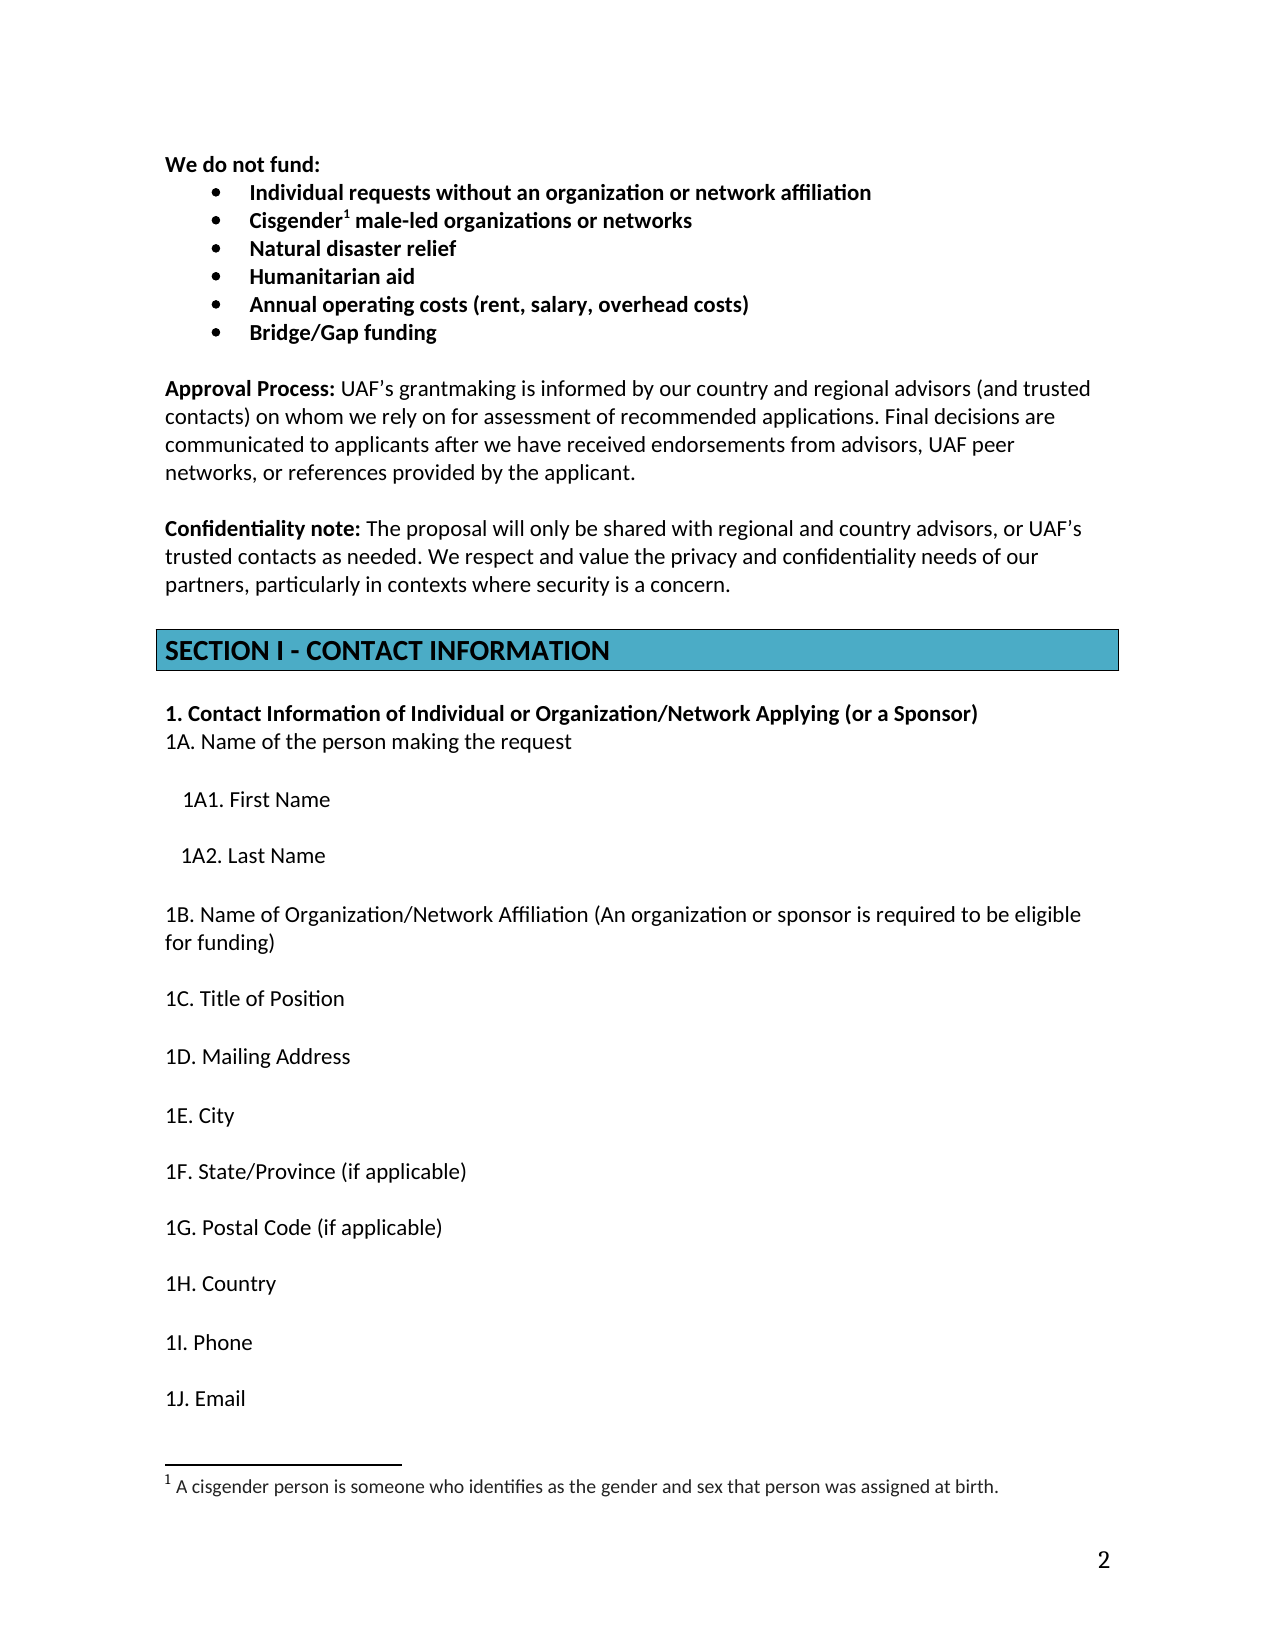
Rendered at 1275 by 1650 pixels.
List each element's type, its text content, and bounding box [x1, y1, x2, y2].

list Individual requests without an organization or network affiliation [212, 178, 1110, 206]
list Bridge/Gap funding [212, 318, 1110, 346]
text SECTION I - CONTACT INFORMATION [157, 630, 1118, 670]
text 1F. State/Province (if applicable) [165, 1157, 1110, 1185]
text 1A1. First Name [165, 785, 1110, 813]
list Humanitarian aid [212, 262, 1110, 290]
text 1B. Name of Organization/Network Affiliation (An organization or sponsor is required to be eligible for funding) [165, 900, 1110, 956]
text 1C. Title of Position [165, 984, 1110, 1012]
text 1A. Name of the person making the request [165, 727, 1110, 755]
text 1A2. Last Name [165, 841, 1110, 869]
list Annual operating costs (rent, salary, overhead costs) [212, 290, 1110, 318]
text 1G. Postal Code (if applicable) [165, 1213, 1110, 1241]
text We do not fund: [165, 150, 1110, 178]
text Approval Process: UAF’s grantmaking is informed by our country and regional advisors (and trusted contacts) on whom we rely on for assessment of recommended applications. Final decisions are communicated to applicants after we have received endorsements from advisors, UAF peer networks, or references provided by the applicant. [165, 374, 1110, 486]
text 1D. Mailing Address [165, 1042, 1110, 1071]
text 1. Contact Information of Individual or Organization/Network Applying (or a Sponsor) [165, 699, 1110, 727]
text Confidentiality note: The proposal will only be shared with regional and country advisors, or UAF’s trusted contacts as needed. We respect and value the privacy and confidentiality needs of our partners, particularly in contexts where security is a concern. [165, 514, 1110, 598]
text 1H. Country [165, 1269, 1110, 1297]
list Cisgender male-led organizations or networks [212, 206, 1110, 234]
list Natural disaster relief [212, 234, 1110, 262]
text 1I. Phone [165, 1328, 1110, 1356]
text 1J. Email [165, 1384, 1110, 1412]
text 1E. City [165, 1101, 1110, 1129]
